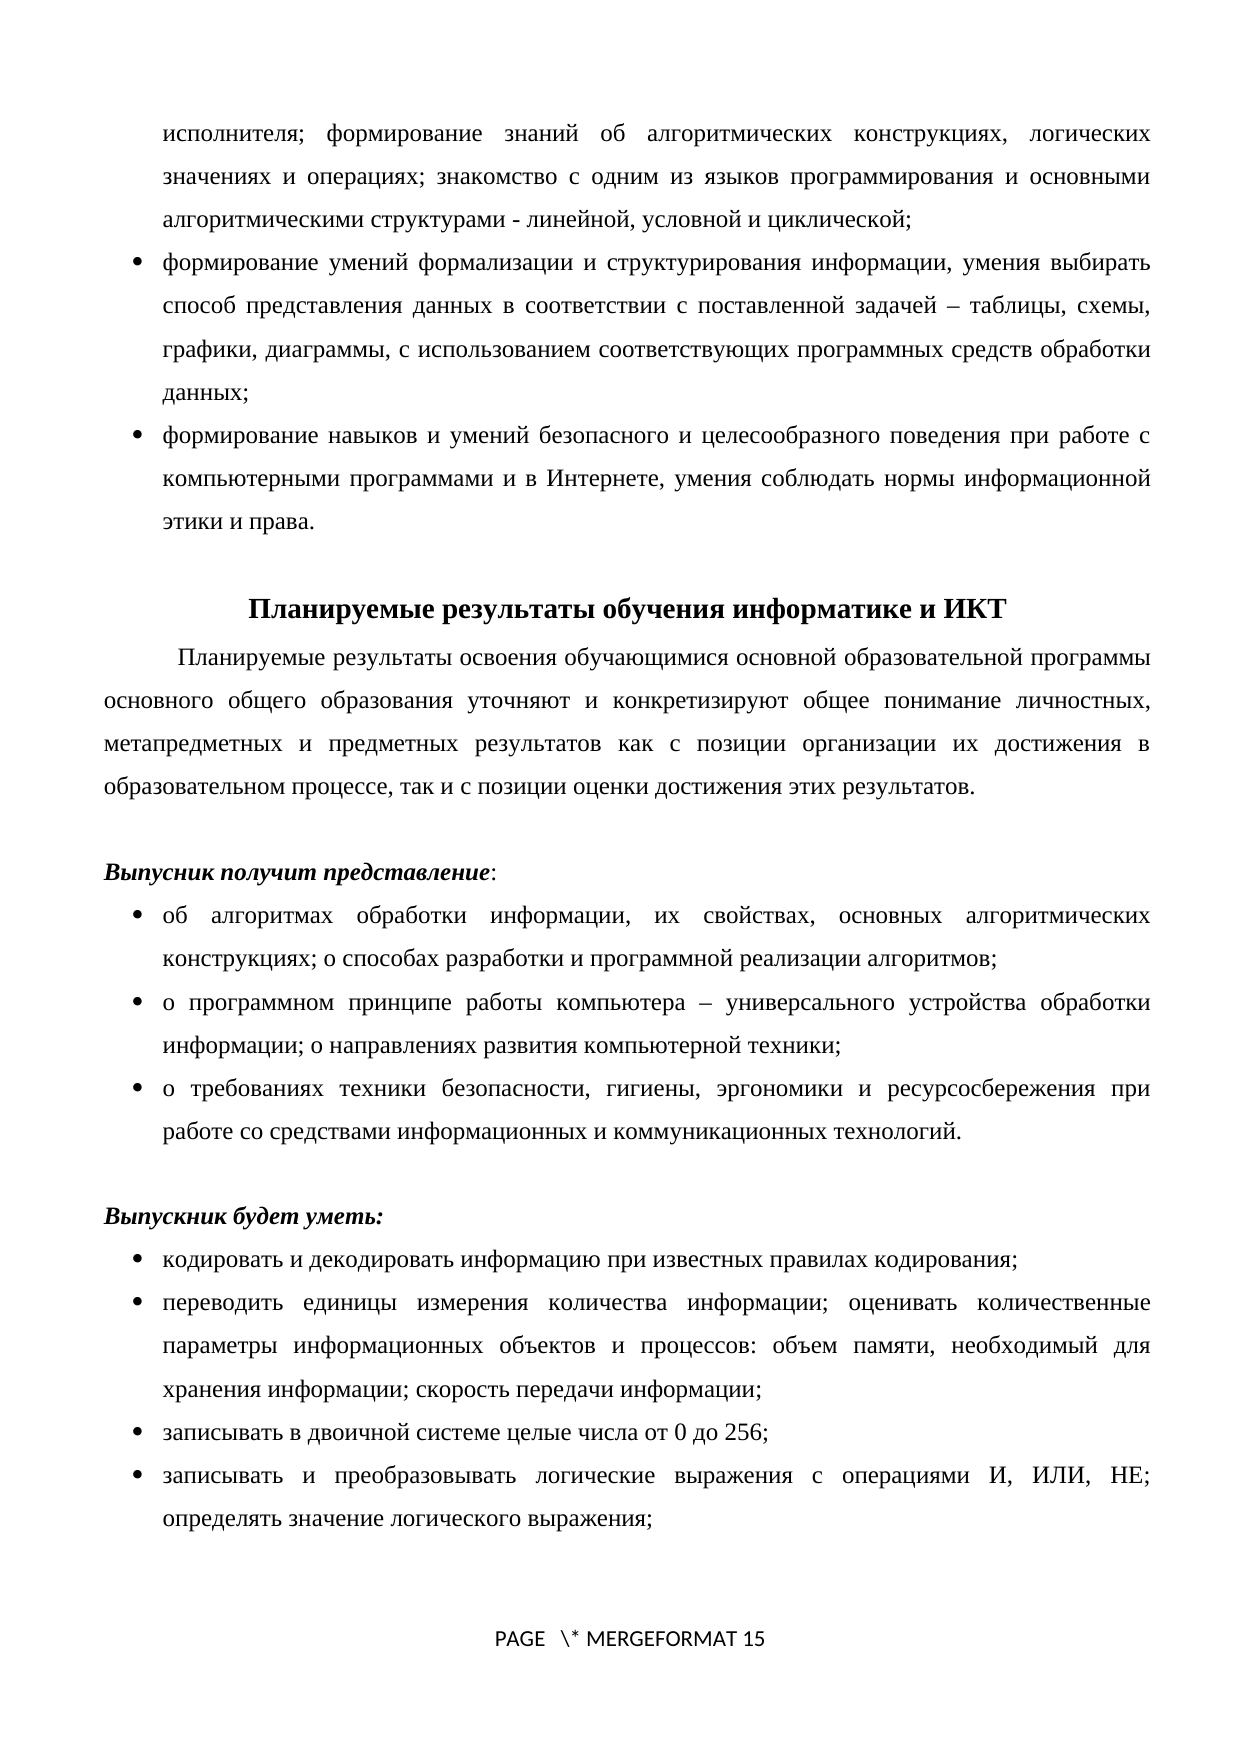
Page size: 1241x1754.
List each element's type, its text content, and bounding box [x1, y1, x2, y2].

list записывать и преобразовывать логические выражения с операциями И, ИЛИ, НЕ; определять значение логического выражения; [133, 1460, 1152, 1532]
text Выпускник будет уметь: [103, 1201, 1152, 1230]
text Выпусник получит представление: [103, 857, 1152, 886]
text Планируемые результаты освоения обучающимися основной образовательной программы основного общего образования уточняют и конкретизируют общее понимание личностных, метапредметных и предметных результатов как с позиции организации их достижения в образовательном процессе, так и с позиции оценки достижения этих результатов. [103, 642, 1152, 800]
list о программном принципе работы компьютера – универсального устройства обработки информации; о направлениях развития компьютерной техники; [133, 987, 1152, 1058]
list переводить единицы измерения количества информации; оценивать количественные параметры информационных объектов и процессов: объем памяти, необходимый для хранения информации; скорость передачи информации; [133, 1287, 1152, 1402]
list записывать в двоичной системе целые числа от 0 до 256; [133, 1417, 1152, 1446]
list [133, 118, 1152, 233]
list формирование умений формализации и структурирования информации, умения выбирать способ представления данных в соответствии с поставленной задачей – таблицы, схемы, графики, диаграммы, с использованием соответствующих программных средств обработки данных; [133, 247, 1152, 406]
list формирование навыков и умений безопасного и целесообразного поведения при работе с компьютерными программами и в Интернете, умения соблюдать нормы информационной этики и права. [133, 420, 1152, 535]
list кодировать и декодировать информацию при известных правилах кодирования; [133, 1244, 1152, 1273]
text Планируемые результаты обучения информатике и ИКТ [103, 591, 1152, 625]
list о требованиях техники безопасности, гигиены, эргономики и ресурсосбережения при работе со средствами информационных и коммуникационных технологий. [133, 1073, 1152, 1145]
list об алгоритмах обработки информации, их свойствах, основных алгоритмических конструкциях; о способах разработки и программной реализации алгоритмов; [133, 900, 1152, 972]
